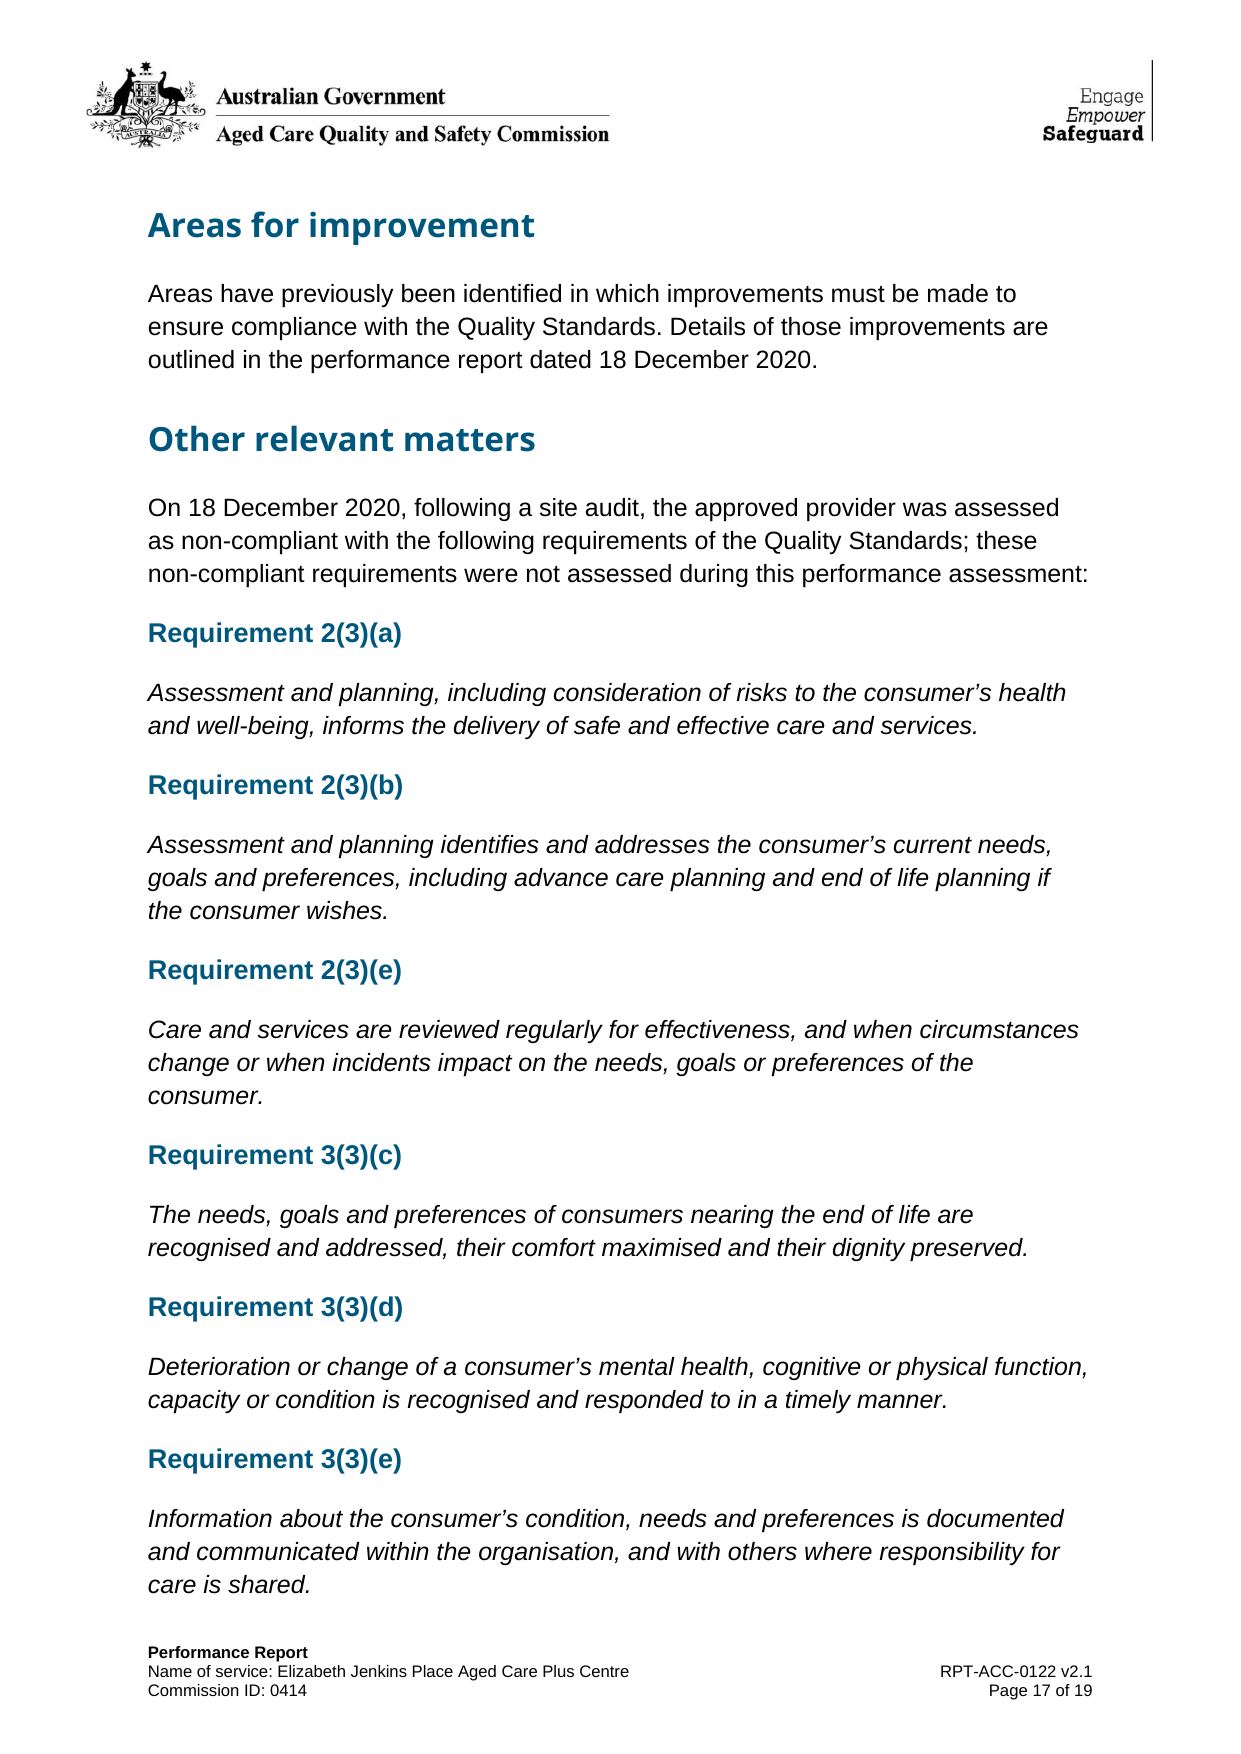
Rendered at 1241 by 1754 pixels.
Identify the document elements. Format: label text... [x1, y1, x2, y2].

subtitle Requirement 2(3)(b) [148, 769, 1092, 800]
text Deterioration or change of a consumer’s mental health, cognitive or physical function, capacity or condition is recognised and responded to in a timely manner. [148, 1352, 1092, 1414]
subtitle Requirement 2(3)(a) [148, 617, 1092, 648]
list Areas for improvement [148, 202, 1092, 248]
subtitle Other relevant matters [148, 416, 1092, 461]
subtitle Requirement 3(3)(c) [148, 1139, 1092, 1170]
text Care and services are reviewed regularly for effectiveness, and when circumstances change or when incidents impact on the needs, goals or preferences of the consumer. [148, 1015, 1092, 1110]
list Areas have previously been identified in which improvements must be made to ensure compliance with the Quality Standards. Details of those improvements are outlined in the performance report dated 18 December 2020. [148, 279, 1092, 374]
subtitle Requirement 3(3)(d) [148, 1291, 1092, 1322]
picture [0, 0, 1241, 169]
text Information about the consumer’s condition, needs and preferences is documented and communicated within the organisation, and with others where responsibility for care is shared. [148, 1504, 1092, 1599]
text Assessment and planning, including consideration of risks to the consumer’s health and well-being, informs the delivery of safe and effective care and services. [148, 678, 1092, 740]
text The needs, goals and preferences of consumers nearing the end of life are recognised and addressed, their comfort maximised and their dignity preserved. [148, 1200, 1092, 1262]
text Assessment and planning identifies and addresses the consumer’s current needs, goals and preferences, including advance care planning and end of life planning if the consumer wishes. [148, 830, 1092, 925]
subtitle Requirement 3(3)(e) [148, 1443, 1092, 1474]
subtitle Requirement 2(3)(e) [148, 954, 1092, 985]
text On 18 December 2020, following a site audit, the approved provider was assessed as non-compliant with the following requirements of the Quality Standards; these non-compliant requirements were not assessed during this performance assessment: [148, 493, 1092, 588]
